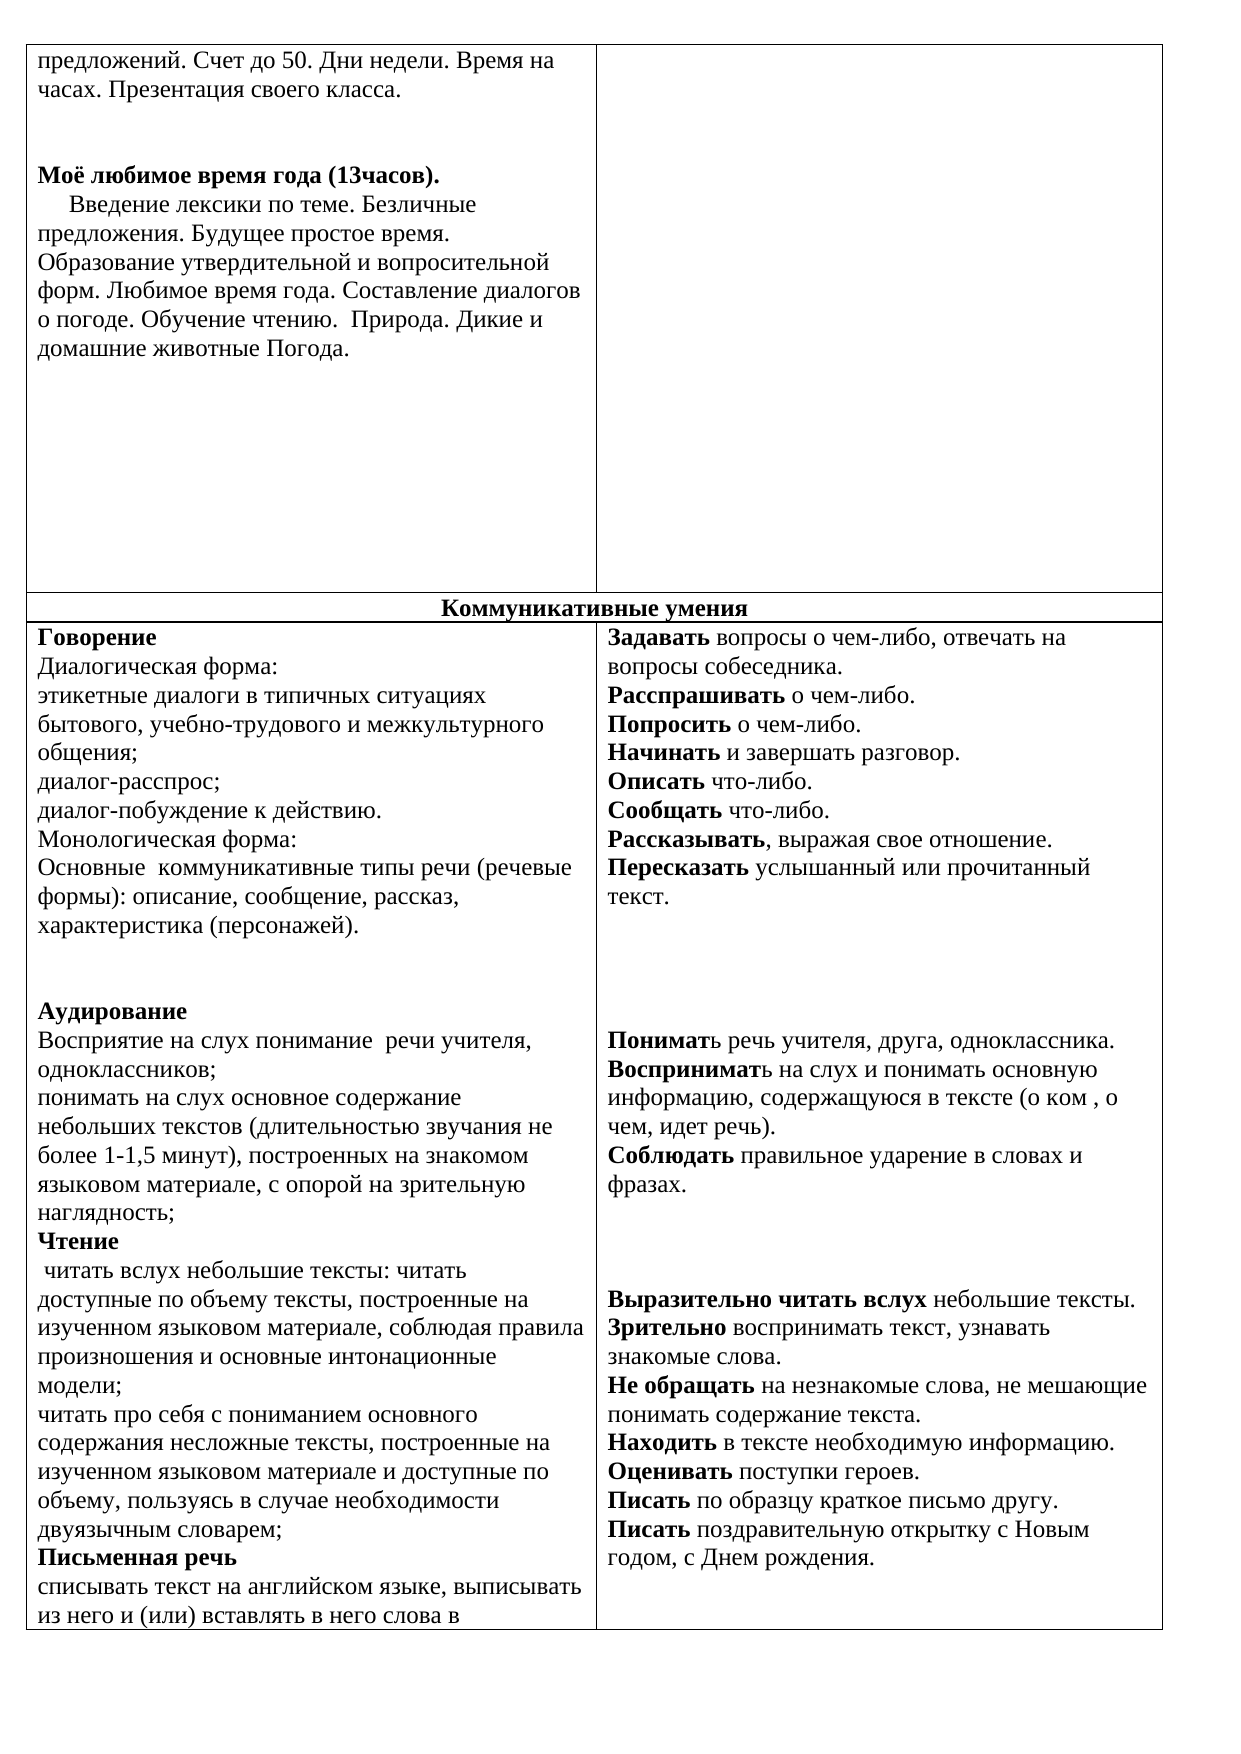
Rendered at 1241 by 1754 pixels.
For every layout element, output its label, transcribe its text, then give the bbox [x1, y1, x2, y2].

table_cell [597, 623, 1162, 1629]
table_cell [597, 45, 1162, 592]
table_cell Коммуникативные умения [27, 593, 1162, 621]
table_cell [27, 623, 596, 1629]
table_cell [27, 45, 596, 592]
